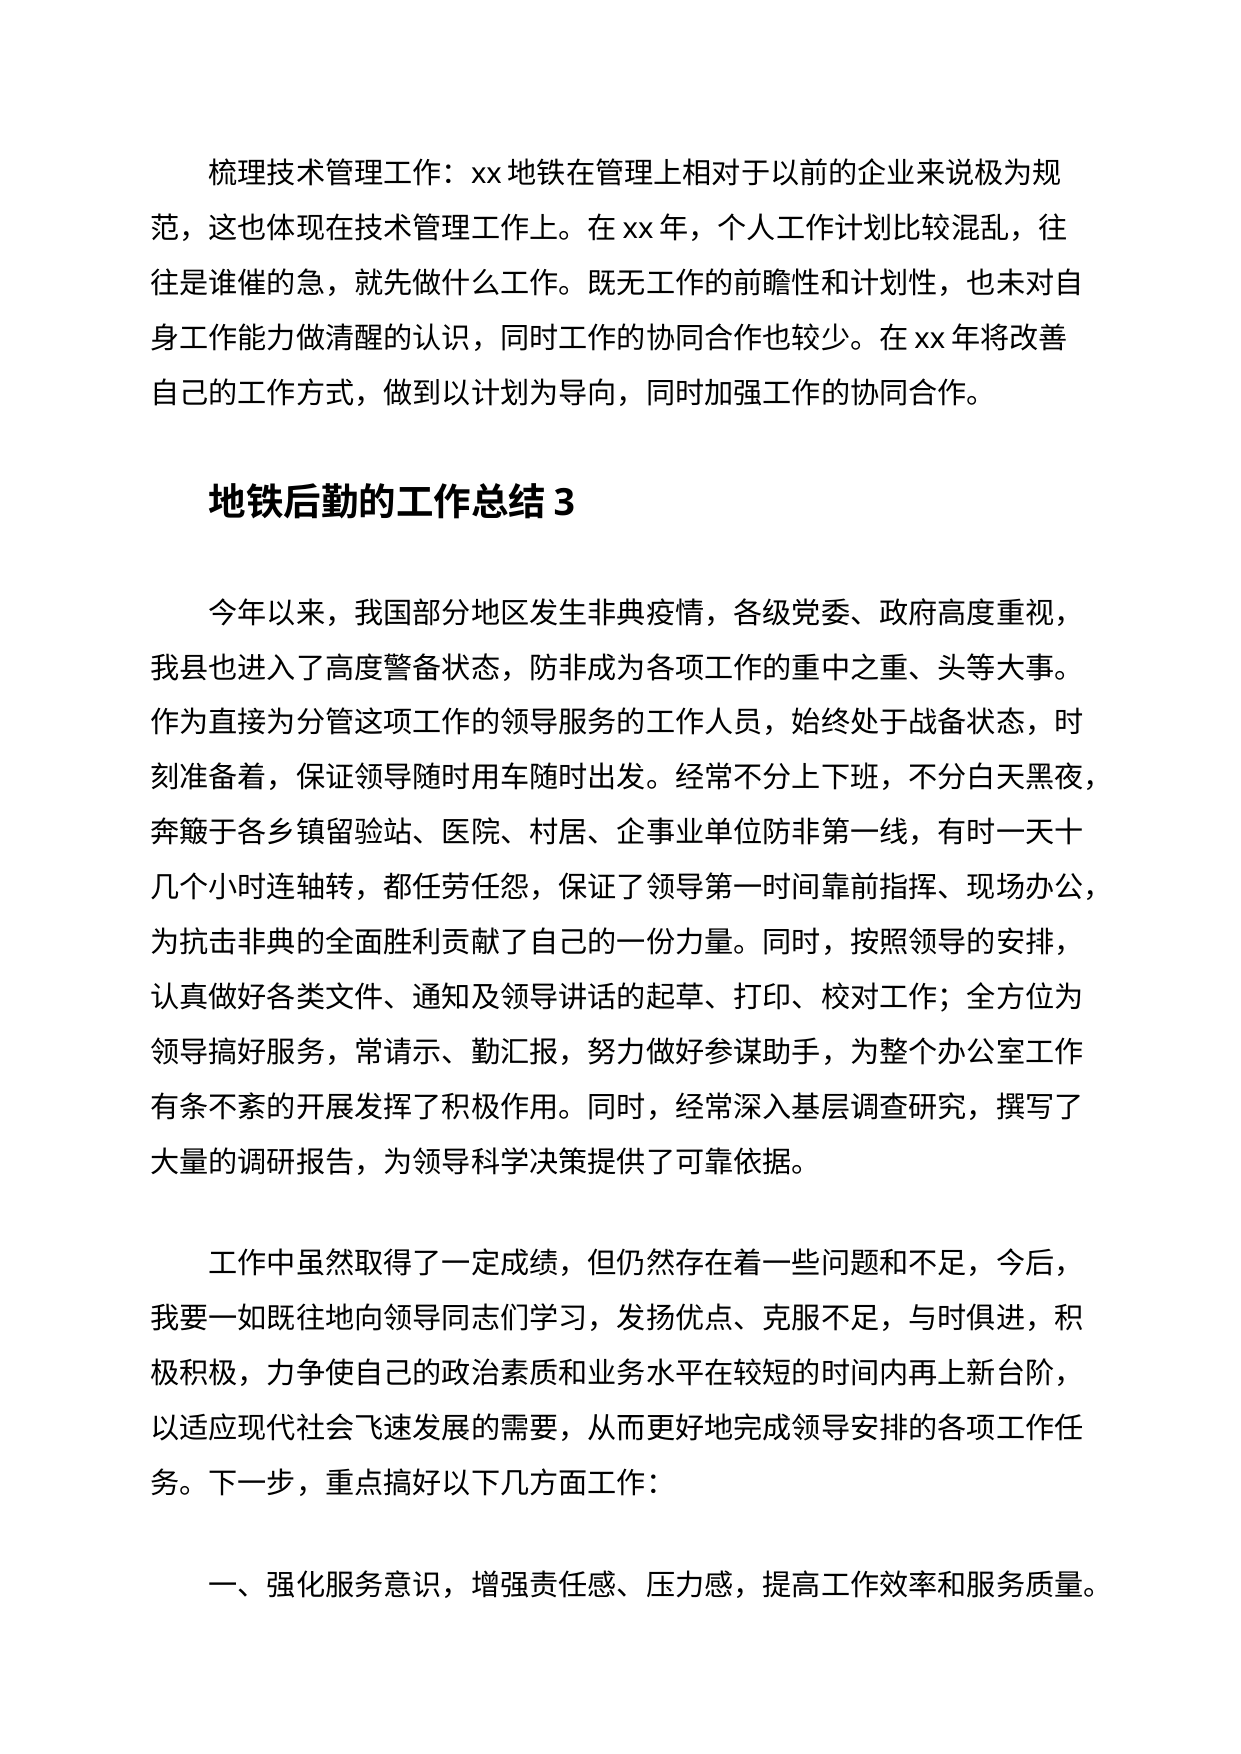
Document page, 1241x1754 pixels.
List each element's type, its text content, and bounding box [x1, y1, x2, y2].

text 梳理技术管理工作：xx地铁在管理上相对于以前的企业来说极为规范，这也体现在技术管理工作上。在xx年，个人工作计划比较混乱，往往是谁催的急，就先做什么工作。既无工作的前瞻性和计划性，也未对自身工作能力做清醒的认识，同时工作的协同合作也较少。在xx年将改善自己的工作方式，做到以计划为导向，同时加强工作的协同合作。 [150, 150, 1090, 412]
text 今年以来，我国部分地区发生非典疫情，各级党委、政府高度重视，我县也进入了高度警备状态，防非成为各项工作的重中之重、头等大事。作为直接为分管这项工作的领导服务的工作人员，始终处于战备状态，时刻准备着，保证领导随时用车随时出发。经常不分上下班，不分白天黑夜，奔簸于各乡镇留验站、医院、村居、企事业单位防非第一线，有时一天十几个小时连轴转，都任劳任怨，保证了领导第一时间靠前指挥、现场办公，为抗击非典的全面胜利贡献了自己的一份力量。同时，按照领导的安排，认真做好各类文件、通知及领导讲话的起草、打印、校对工作；全方位为领导搞好服务，常请示、勤汇报，努力做好参谋助手，为整个办公室工作有条不紊的开展发挥了积极作用。同时，经常深入基层调查研究，撰写了大量的调研报告，为领导科学决策提供了可靠依据。 [150, 589, 1090, 1181]
text 一、强化服务意识，增强责任感、压力感，提高工作效率和服务质量。 [150, 1561, 1090, 1604]
text 工作中虽然取得了一定成绩，但仍然存在着一些问题和不足，今后，我要一如既往地向领导同志们学习，发扬优点、克服不足，与时俱进，积极积极，力争使自己的政治素质和业务水平在较短的时间内再上新台阶，以适应现代社会飞速发展的需要，从而更好地完成领导安排的各项工作任务。下一步，重点搞好以下几方面工作： [150, 1240, 1090, 1502]
text 地铁后勤的工作总结3 [150, 472, 1090, 526]
